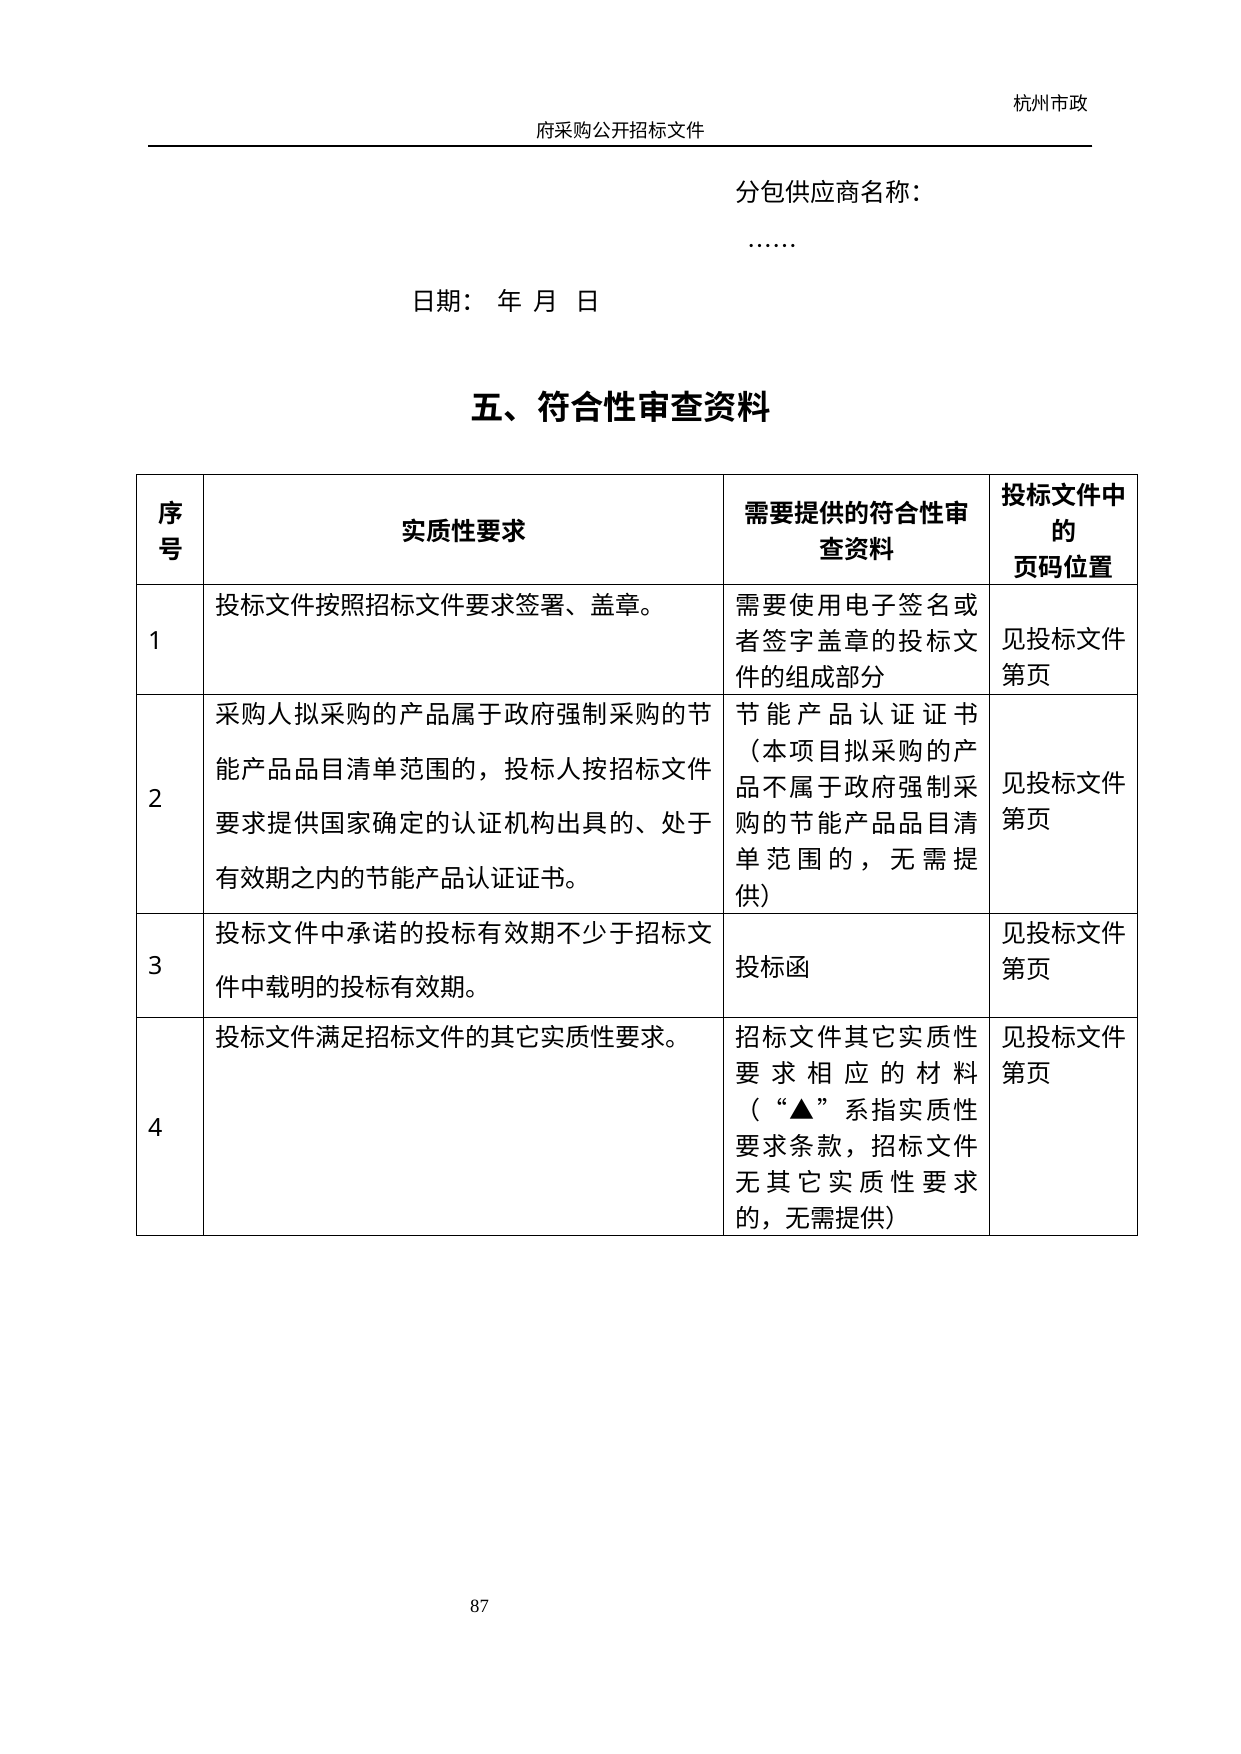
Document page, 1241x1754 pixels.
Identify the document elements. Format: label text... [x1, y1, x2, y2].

table_cell 4 [137, 1018, 203, 1235]
table_cell 投标文件满足招标文件的其它实质性要求。 [204, 1018, 723, 1235]
table_cell 采购人拟采购的产品属于政府强制采购的节能产品品目清单范围的，投标人按招标文件要求提供国家确定的认证机构出具的、处于有效期之内的节能产品认证证书。 [204, 695, 723, 912]
text 五、符合性审查资料 [148, 381, 1092, 429]
text …… [148, 227, 1092, 263]
table_cell 见投标文件第页 [990, 914, 1137, 1017]
table_cell 投标函 [724, 914, 989, 1017]
table_cell 需要使用电子签名或者签字盖章的投标文件的组成部分 [724, 585, 989, 694]
table_header 需要提供的符合性审查资料 [724, 475, 989, 584]
text 日期： 年 月 日 [148, 281, 1092, 317]
table_cell 3 [137, 914, 203, 1017]
table_cell 1 [137, 585, 203, 694]
table_cell 投标文件按照招标文件要求签署、盖章。 [204, 585, 723, 694]
table_cell 招标文件其它实质性要求相应的材料（“▲”系指实质性要求条款，招标文件无其它实质性要求的，无需提供） [724, 1018, 989, 1235]
table_cell 2 [137, 695, 203, 912]
table_cell 见投标文件 第页 [990, 695, 1137, 912]
table_cell 见投标文件 第页 [990, 585, 1137, 694]
table_cell 见投标文件第页 [990, 1018, 1137, 1235]
table_header 序号 [137, 475, 203, 584]
text 分包供应商名称： [148, 172, 1092, 208]
table_cell 投标文件中承诺的投标有效期不少于招标文件中载明的投标有效期。 [204, 914, 723, 1017]
table_cell 节能产品认证证书（本项目拟采购的产品不属于政府强制采购的节能产品品目清单范围的，无需提供） [724, 695, 989, 912]
table_header 实质性要求 [204, 475, 723, 584]
table_header 投标文件中的 页码位置 [990, 475, 1137, 584]
